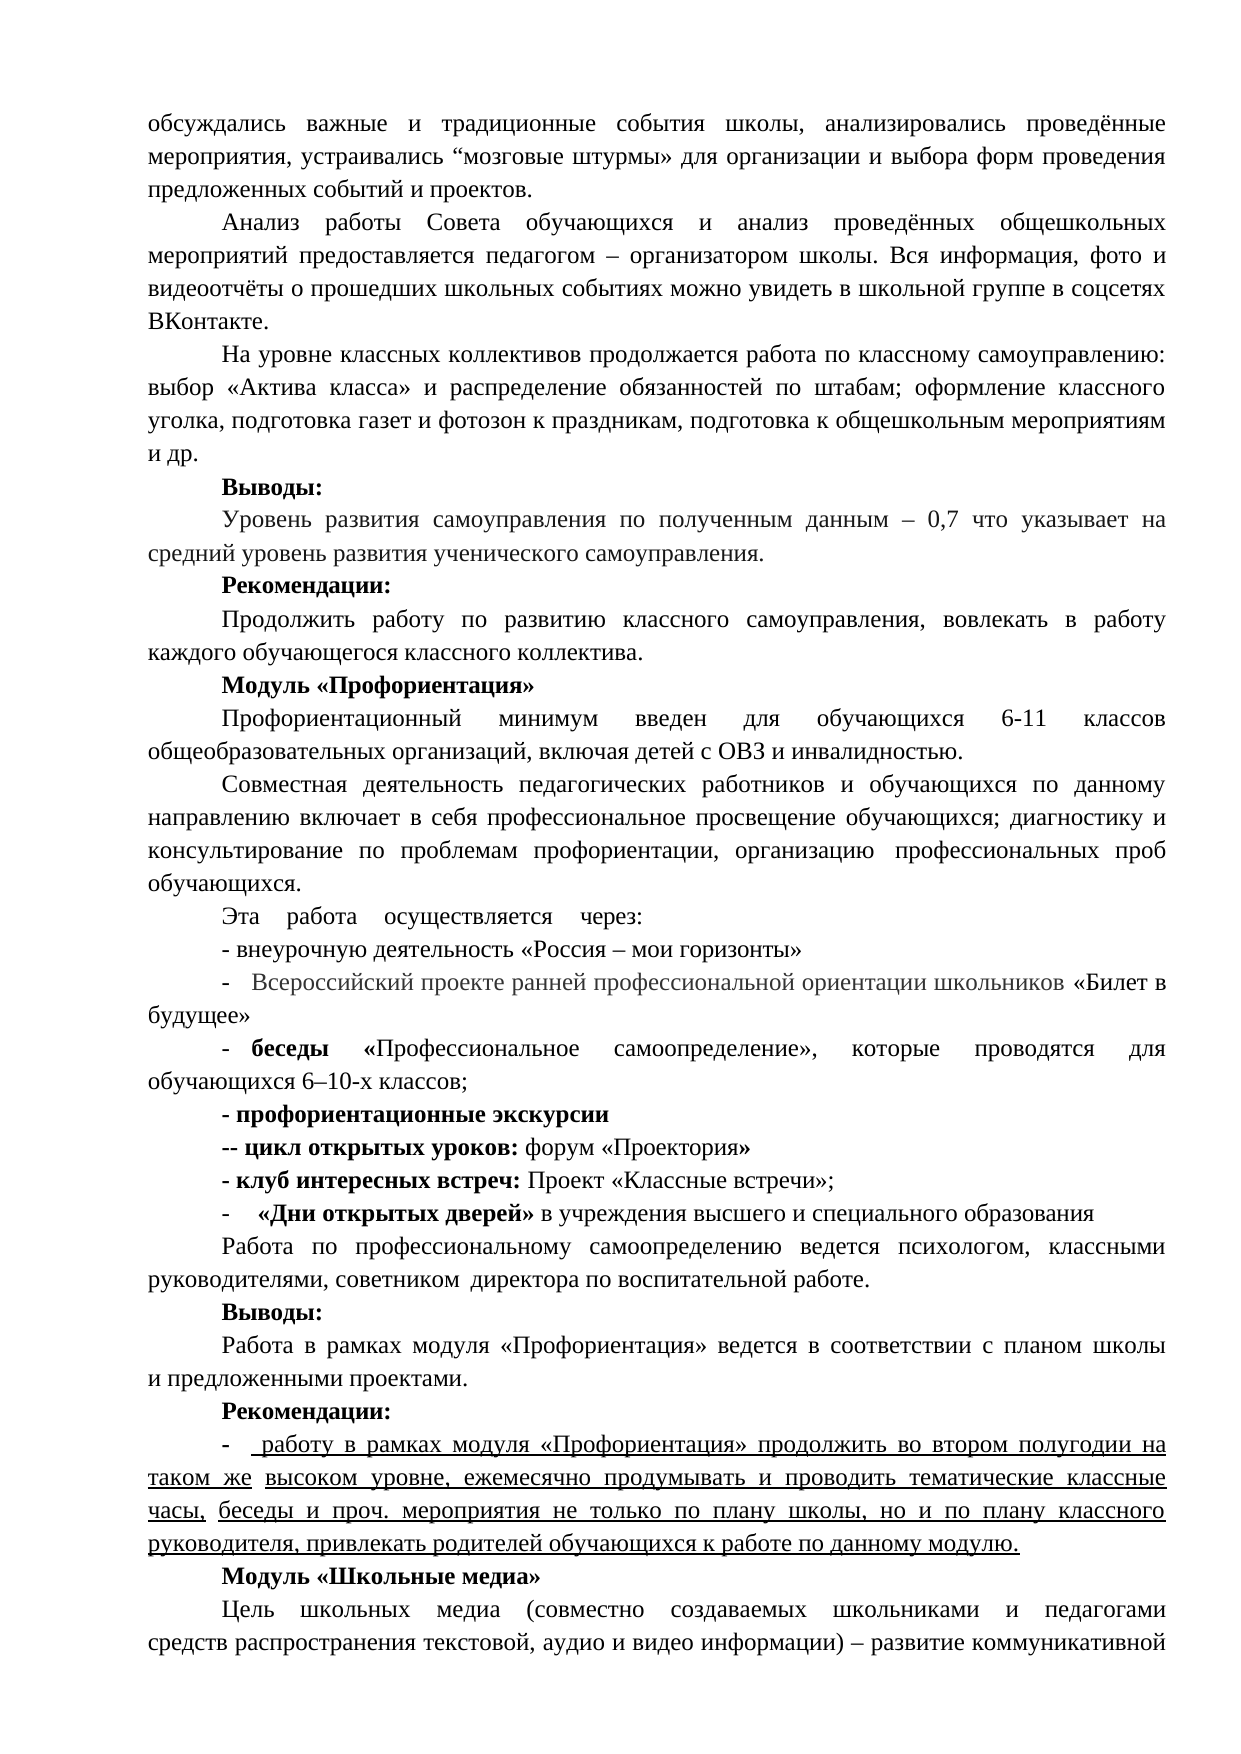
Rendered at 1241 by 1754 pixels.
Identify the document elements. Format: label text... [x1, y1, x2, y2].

list Всероссийский проекте ранней профессиональной ориентации школьников «Билет в будущее» [148, 967, 1166, 1029]
subtitle Рекомендации: [148, 571, 1166, 599]
list - клуб интересных встреч: Проект «Классные встречи»; [221, 1165, 1166, 1194]
text -- цикл открытых уроков: форум «Проектория» [148, 1132, 1166, 1161]
text Анализ работы Совета обучающихся и анализ проведённых общешкольных мероприятий предоставляется педагогом – организатором школы. Вся информация, фото и видеоотчёты о прошедших школьных событиях можно увидеть в школьной группе в соцсетях ВКонтакте. [148, 207, 1166, 335]
list «Дни открытых дверей» в учреждения высшего и специального образования [148, 1198, 1166, 1227]
subtitle Выводы: [148, 472, 1166, 500]
subtitle Рекомендации: [148, 1396, 1166, 1425]
text Уровень развития самоуправления по полученным данным – 0,7 что указывает на средний уровень развития ученического самоуправления. [148, 504, 1166, 566]
subtitle Модуль «Школьные медиа» [148, 1561, 1166, 1590]
text На уровне классных коллективов продолжается работа по классному самоуправлению: выбор «Актива класса» и распределение обязанностей по штабам; оформление классного уголка, подготовка газет и фотозон к праздникам, подготовка к общешкольным мероприятиям и др. [148, 339, 1166, 467]
text Совместная деятельность педагогических работников и обучающихся по данному направлению включает в себя профессиональное просвещение обучающихся; диагностику и консультирование по проблемам профориентации, организацию профессиональных проб обучающихся. [148, 769, 1166, 897]
subtitle Выводы: [148, 1297, 1166, 1326]
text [148, 108, 1166, 203]
list работу в рамках модуля «Профориентация» продолжить во втором полугодии на таком же высоком уровне, ежемесячно продумывать и проводить тематические классные часы, беседы и проч. мероприятия не только по плану школы, но и по плану классного руководителя, привлекать родителей обучающихся к работе по данному модулю. [148, 1429, 1166, 1557]
text Профориентационный минимум введен для обучающихся 6-11 классов общеобразовательных организаций, включая детей с ОВЗ и инвалидностью. [148, 703, 1166, 764]
text - профориентационные экскурсии [148, 1099, 1166, 1128]
text - внеурочную деятельность «Россия – мои горизонты» [148, 934, 1166, 963]
list беседы «Профессиональное самоопределение», которые проводятся для обучающихся 6–10-х классов; [148, 1033, 1166, 1095]
subtitle Модуль «Профориентация» [148, 670, 1166, 698]
text Эта работа осуществляется через: [148, 901, 1166, 929]
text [148, 1594, 1166, 1656]
text Продолжить работу по развитию классного самоуправления, вовлекать в работу каждого обучающегося классного коллектива. [148, 604, 1166, 665]
text Работа по профессиональному самоопределению ведется психологом, классными руководителями, советником директора по воспитательной работе. [148, 1231, 1166, 1293]
text Работа в рамках модуля «Профориентация» ведется в соответствии с планом школы и предложенными проектами. [148, 1330, 1166, 1392]
